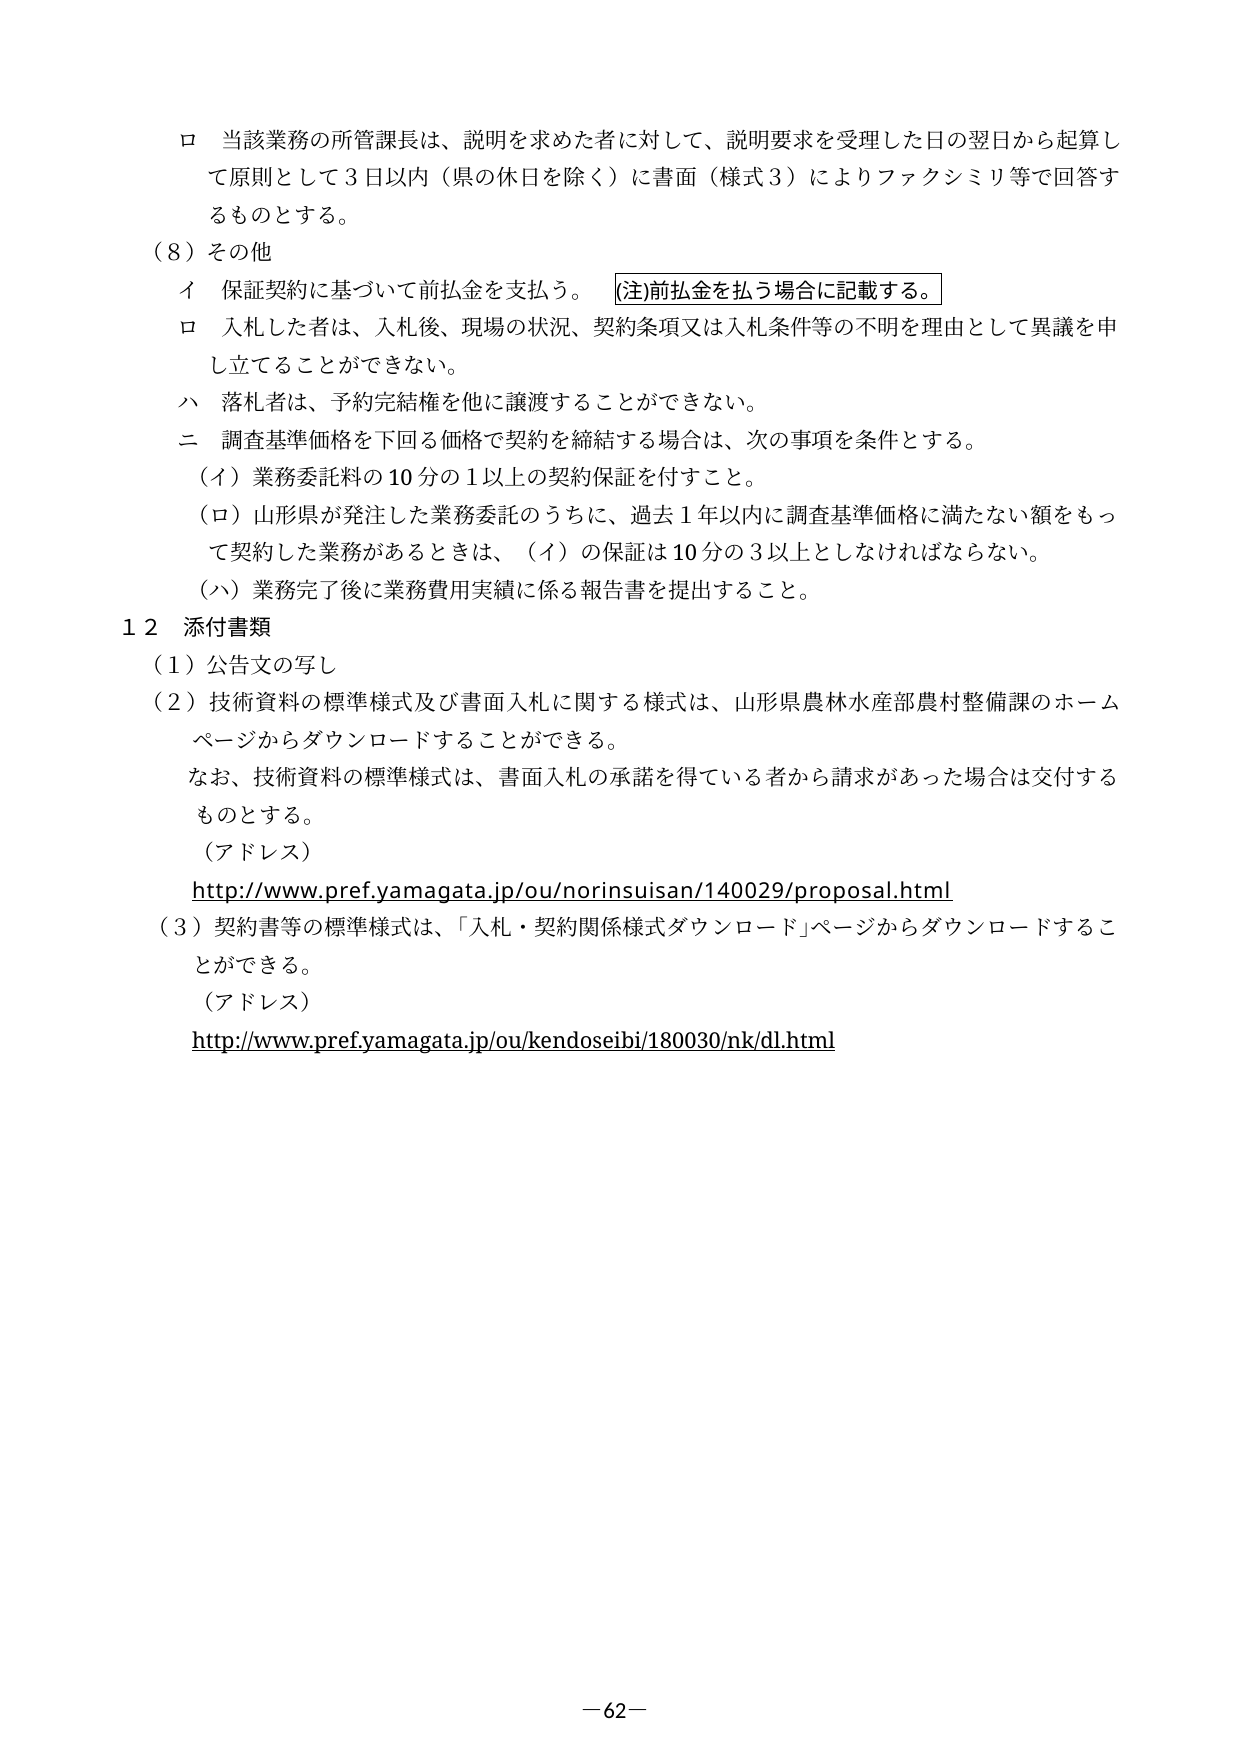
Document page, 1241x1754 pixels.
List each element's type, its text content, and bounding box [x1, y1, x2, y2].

text イ 保証契約に基づいて前払金を支払う。 (注)前払金を払う場合に記載する。 [177, 268, 1122, 306]
text （８）その他 [141, 231, 1122, 268]
text （アドレス） [141, 831, 1122, 868]
text ロ 当該業務の所管課長は、説明を求めた者に対して、説明要求を受理した日の翌日から起算して原則として３日以内（県の休日を除く）に書面（様式３）によりファクシミリ等で回答するものとする。 [177, 118, 1122, 231]
text （アドレス） [192, 981, 1122, 1018]
text （イ）業務委託料の10分の１以上の契約保証を付すこと。 [187, 456, 1122, 493]
text ロ 入札した者は、入札後、現場の状況、契約条項又は入札条件等の不明を理由として異議を申し立てることができない。 [177, 306, 1122, 381]
text （３）契約書等の標準様式は、｢入札・契約関係様式ダウンロード｣ページからダウンロードすることができる。 [148, 906, 1122, 981]
text http://www.pref.yamagata.jp/ou/kendoseibi/180030/nk/dl.html [192, 1018, 1122, 1056]
text （ハ）業務完了後に業務費用実績に係る報告書を提出すること。 [187, 568, 1122, 606]
text １２ 添付書類 [118, 606, 1122, 643]
text （ロ）山形県が発注した業務委託のうちに、過去１年以内に調査基準価格に満たない額をもって契約した業務があるときは、（イ）の保証は10分の３以上としなければならない。 [187, 493, 1122, 568]
text （２）技術資料の標準様式及び書面入札に関する様式は、山形県農林水産部農村整備課のホームページからダウンロードすることができる。 [141, 681, 1122, 756]
text （１）公告文の写し [141, 643, 1122, 681]
text なお、技術資料の標準様式は、書面入札の承諾を得ている者から請求があった場合は交付するものとする。 [187, 756, 1122, 831]
text http://www.pref.yamagata.jp/ou/norinsuisan/140029/proposal.html [141, 868, 1122, 906]
text ニ 調査基準価格を下回る価格で契約を締結する場合は、次の事項を条件とする。 [177, 418, 1122, 456]
text ハ 落札者は、予約完結権を他に譲渡することができない。 [177, 381, 1122, 418]
